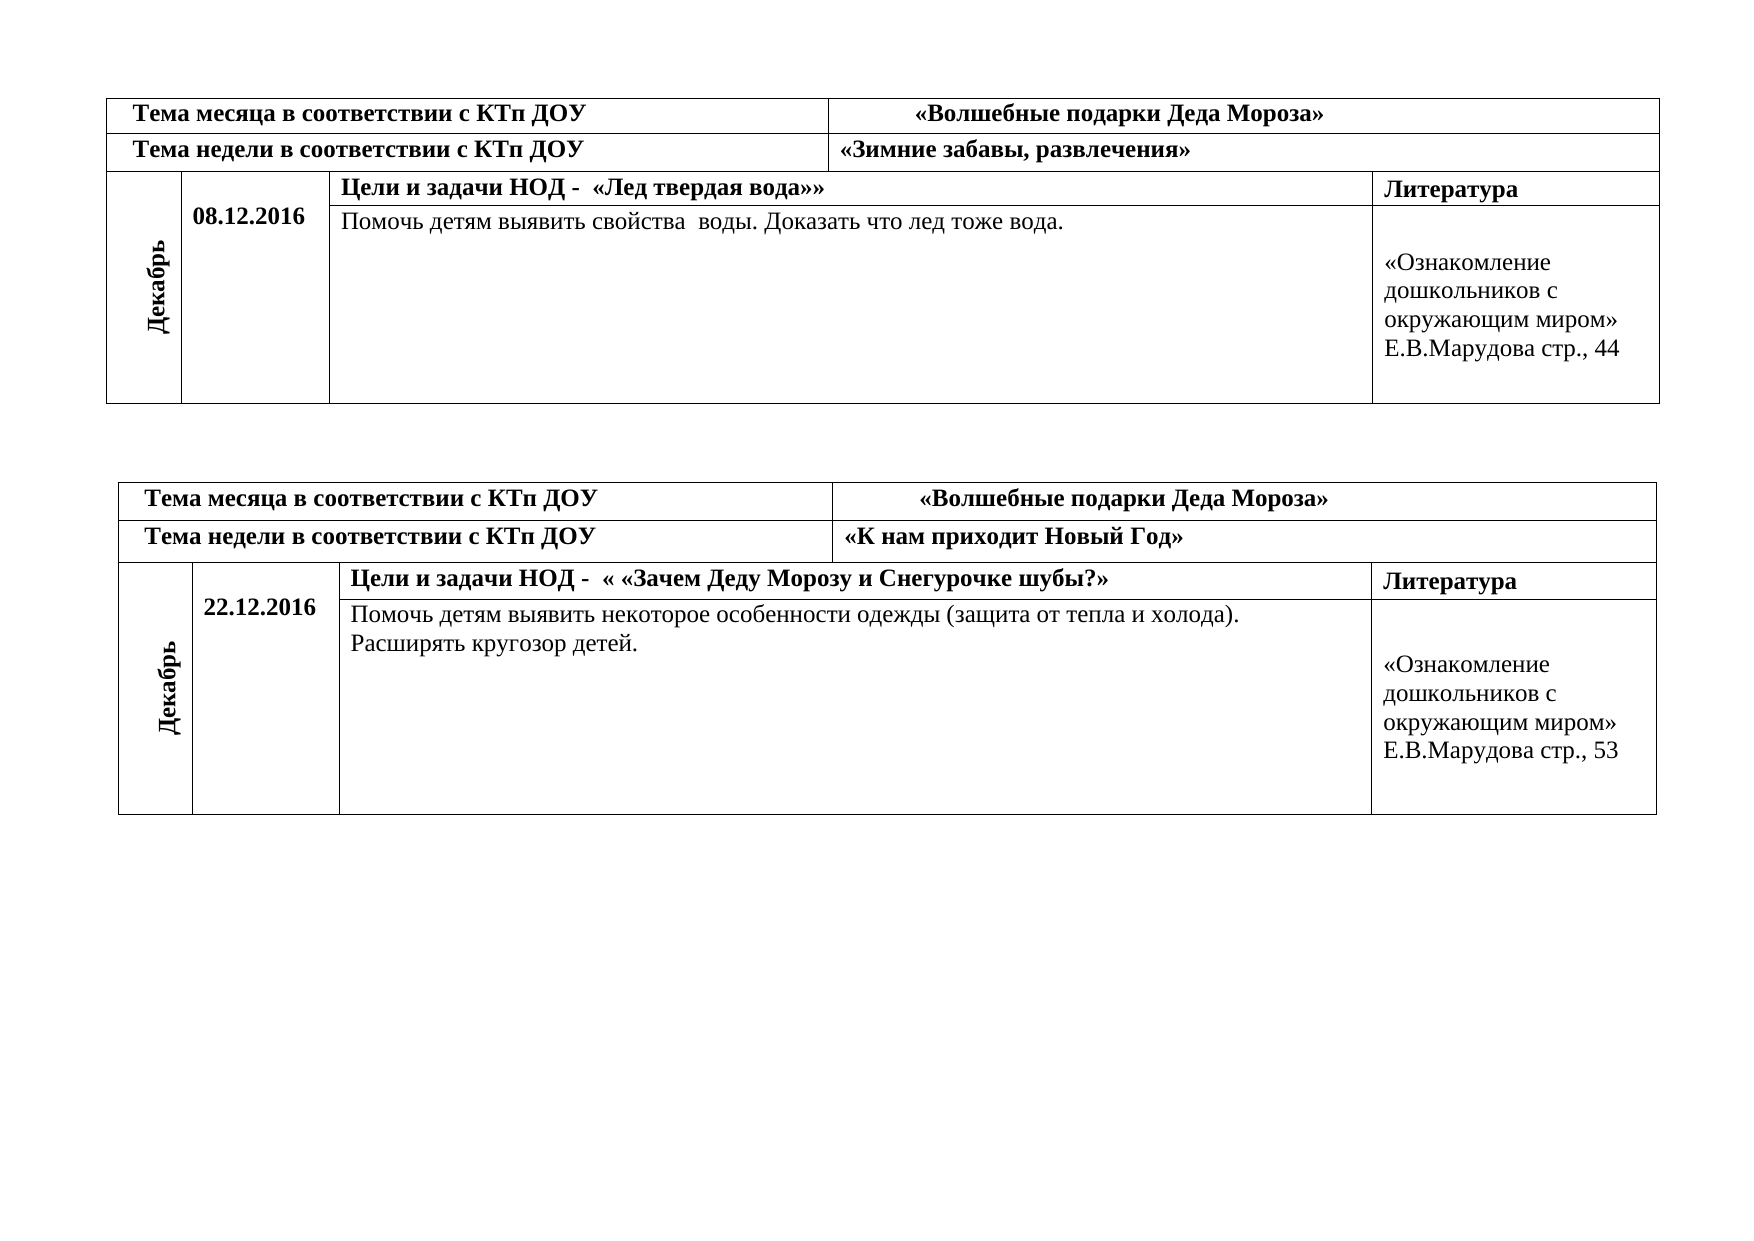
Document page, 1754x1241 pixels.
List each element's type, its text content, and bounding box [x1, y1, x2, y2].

table_header «Волшебные подарки Деда Мороза» [833, 483, 1656, 520]
table_cell Помочь детям выявить некоторое особенности одежды (защита от тепла и холода). Расширять кругозор детей. [340, 600, 1371, 814]
table_cell Литература [1372, 563, 1656, 598]
table_cell Тема недели в соответствии с КТп ДОУ [119, 521, 832, 562]
table_cell Цели и задачи НОД - « «Зачем Деду Морозу и Снегурочке шубы?» [340, 563, 1371, 598]
table_cell 22.12.2016 [193, 563, 339, 814]
table_cell Помочь детям выявить свойства воды. Доказать что лед тоже вода. [330, 206, 1372, 403]
table_cell Декабрь [119, 563, 192, 814]
table_header Тема месяца в соответствии с КТп ДОУ [107, 99, 828, 133]
table_cell Цели и задачи НОД - «Лед твердая вода»» [330, 172, 1372, 205]
table_cell Тема недели в соответствии с КТп ДОУ [107, 134, 828, 171]
table_cell Литература [1373, 172, 1659, 205]
table_cell «Ознакомление дошкольников с окружающим миром» Е.В.Марудова стр., 44 [1373, 206, 1659, 403]
table_cell Декабрь [107, 172, 181, 403]
table_cell «Ознакомление дошкольников с окружающим миром» Е.В.Марудова стр., 53 [1372, 600, 1656, 814]
table_header Тема месяца в соответствии с КТп ДОУ [119, 483, 832, 520]
table_cell «К нам приходит Новый Год» [833, 521, 1656, 562]
table_header «Волшебные подарки Деда Мороза» [829, 99, 1659, 133]
table_cell «Зимние забавы, развлечения» [829, 134, 1659, 171]
table_cell 08.12.2016 [182, 172, 329, 403]
